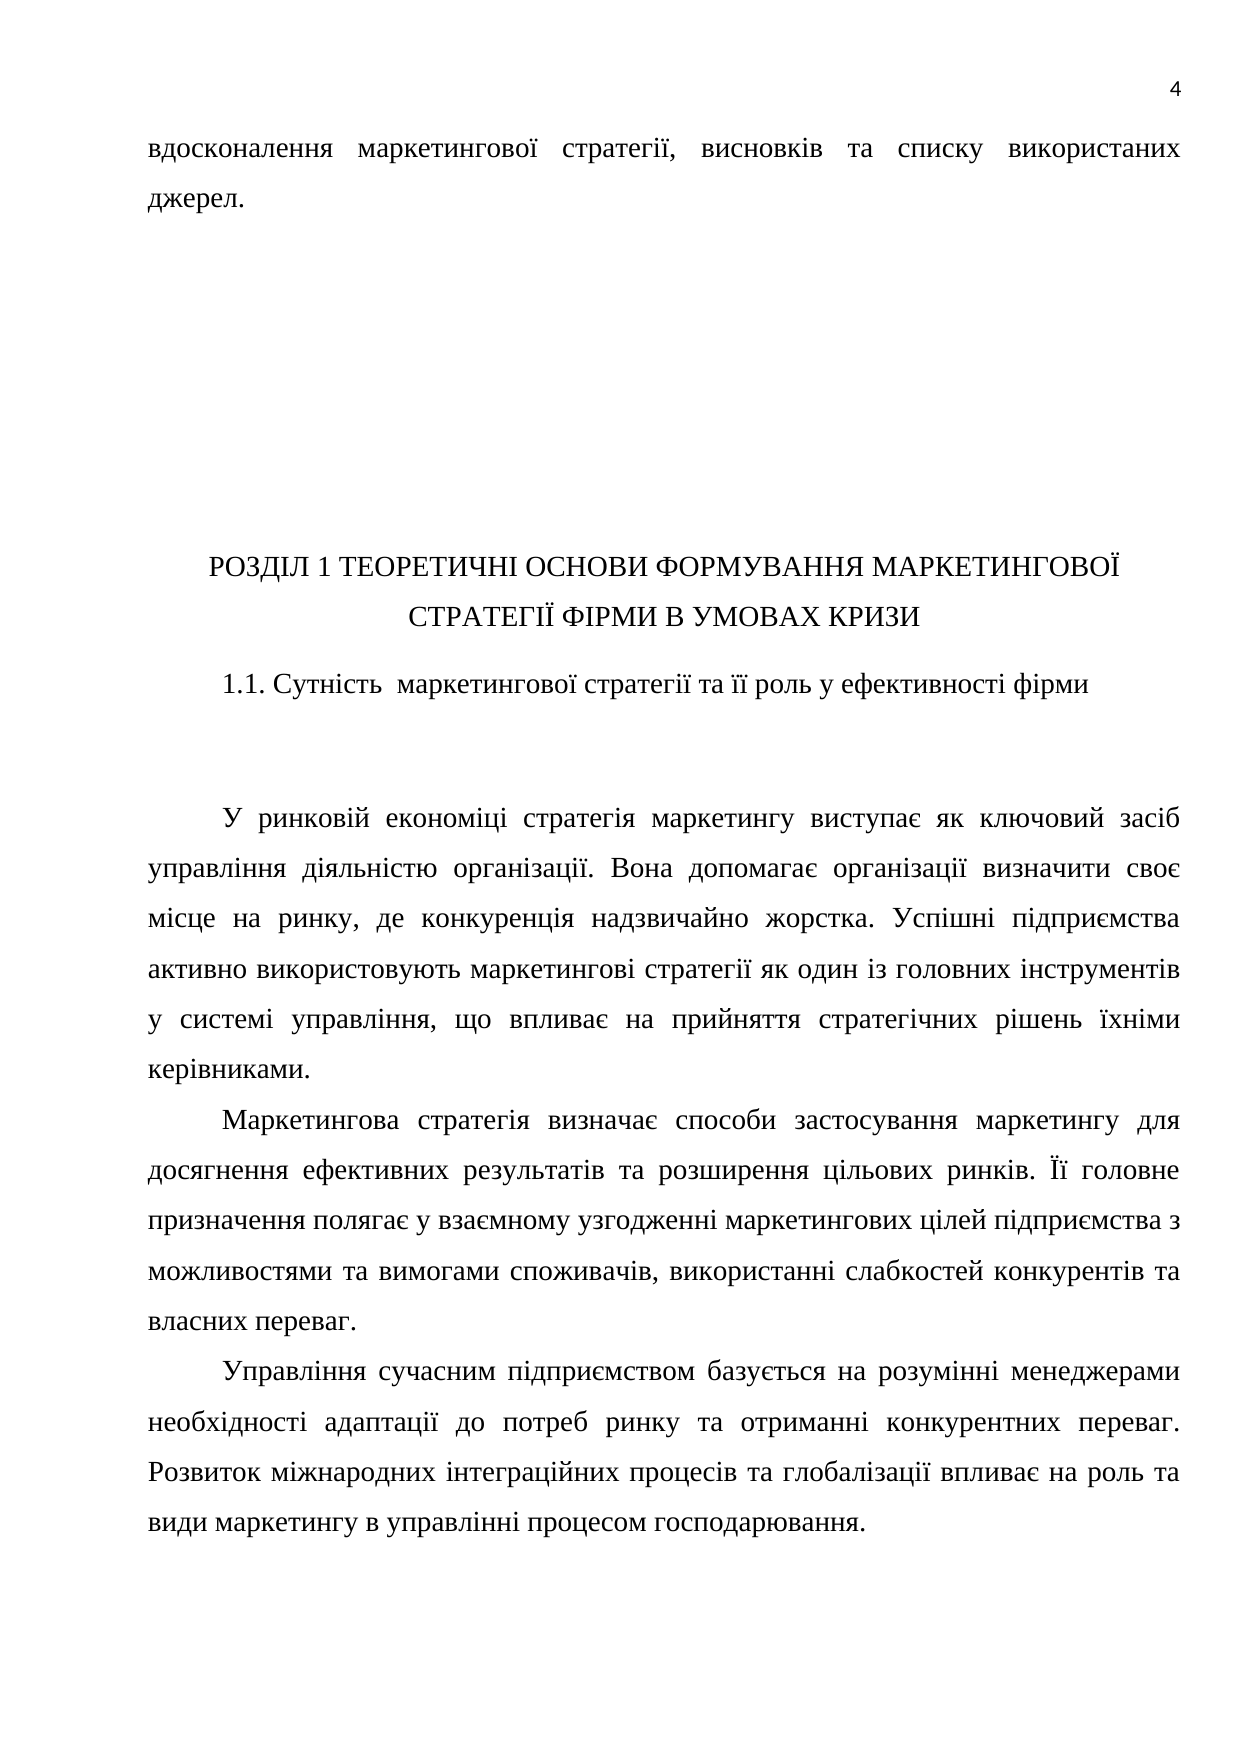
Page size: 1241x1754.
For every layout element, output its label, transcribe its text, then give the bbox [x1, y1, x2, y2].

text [148, 130, 1181, 214]
text 1.1. Сутність маркетингової стратегії та її роль у ефективності фірми [148, 666, 1181, 699]
text Маркетингова стратегія визначає способи застосування маркетингу для досягнення ефективних результатів та розширення цільових ринків. Її головне призначення полягає у взаємному узгодженні маркетингових цілей підприємства з можливостями та вимогами споживачів, використанні слабкостей конкурентів та власних переваг. [148, 1102, 1181, 1337]
text РОЗДІЛ 1 ТЕОРЕТИЧНІ ОСНОВИ ФОРМУВАННЯ МАРКЕТИНГОВОЇ СТРАТЕГІЇ ФІРМИ В УМОВАХ КРИЗИ [148, 549, 1181, 633]
text Управління сучасним підприємством базується на розумінні менеджерами необхідності адаптації до потреб ринку та отриманні конкурентних переваг. Розвиток міжнародних інтеграційних процесів та глобалізації впливає на роль та види маркетингу в управлінні процесом господарювання. [148, 1353, 1181, 1538]
text У ринковій економіці стратегія маркетингу виступає як ключовий засіб управління діяльністю організації. Вона допомагає організації визначити своє місце на ринку, де конкуренція надзвичайно жорстка. Успішні підприємства активно використовують маркетингові стратегії як один із головних інструментів у системі управління, що впливає на прийняття стратегічних рішень їхніми керівниками. [148, 800, 1181, 1085]
